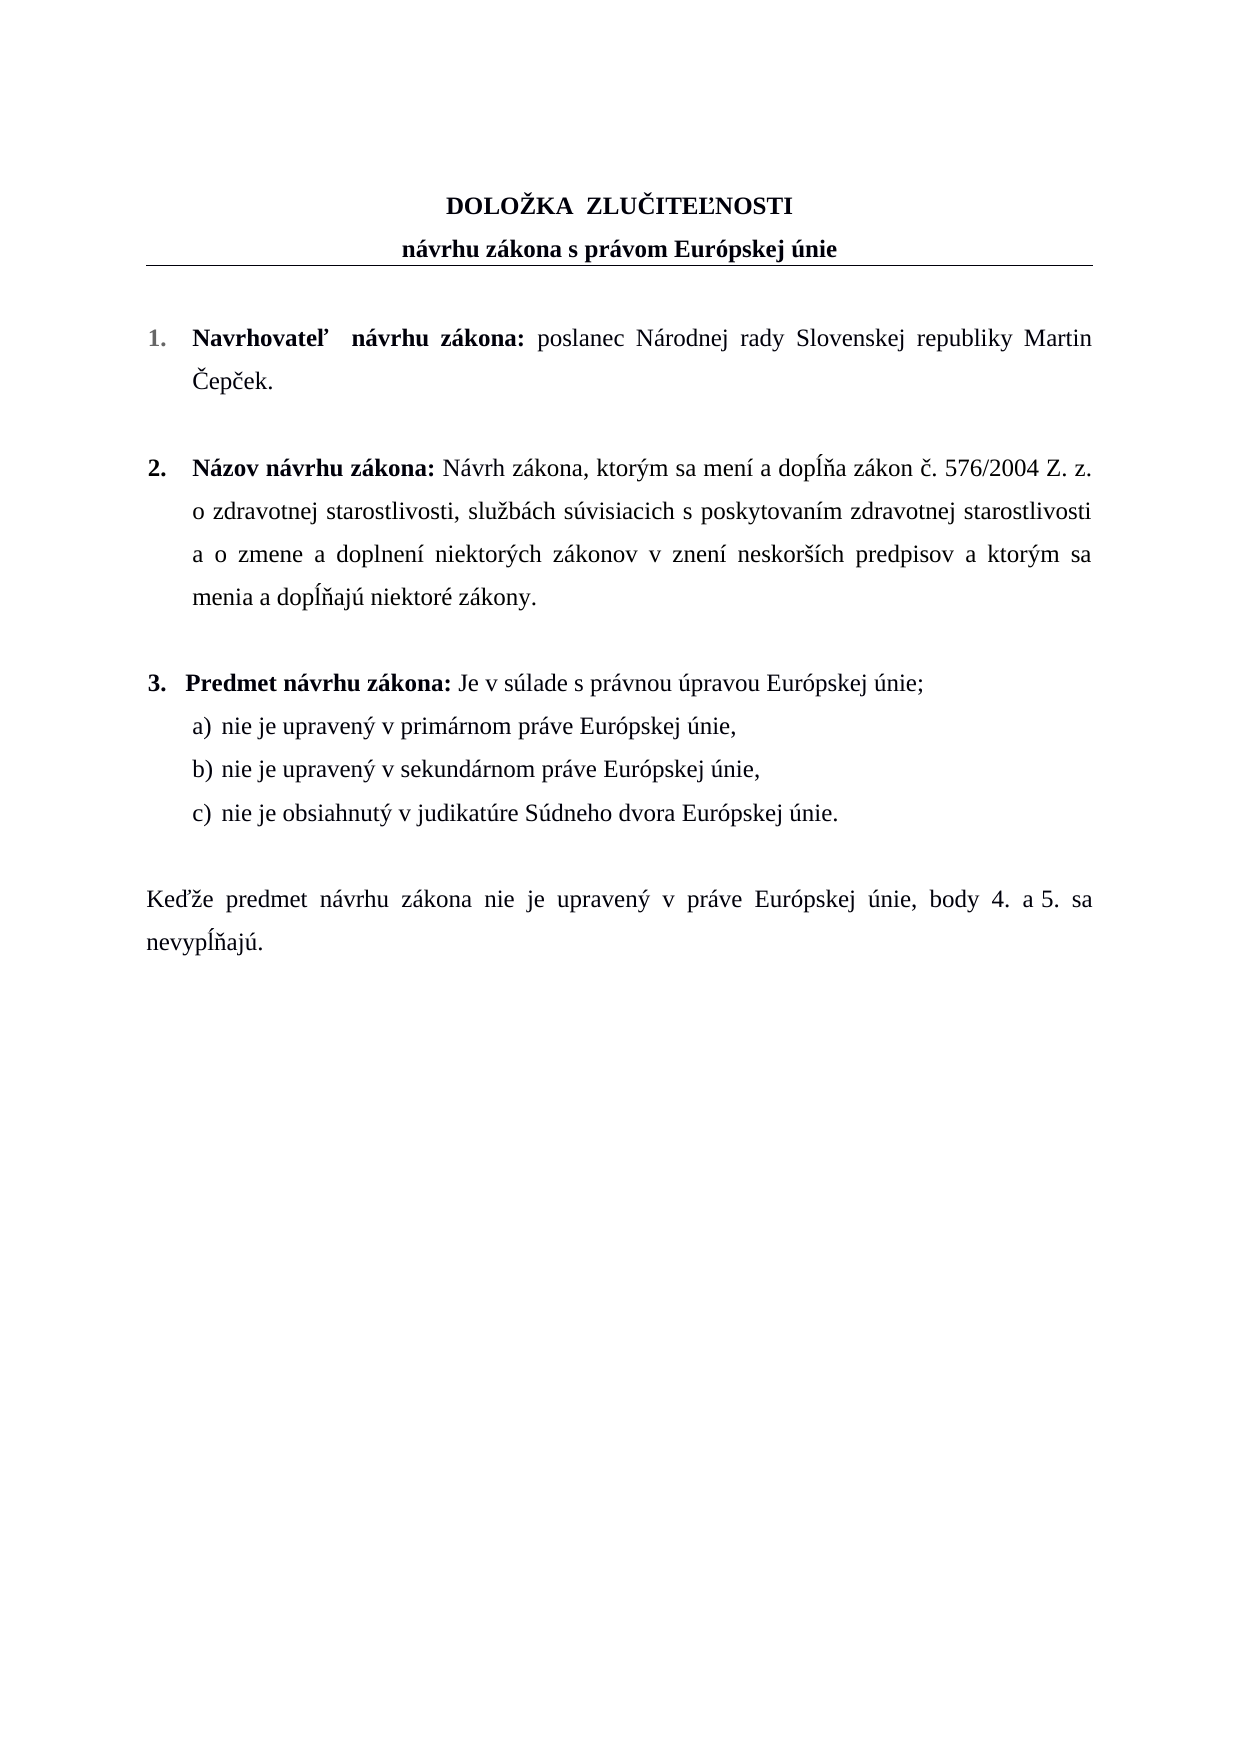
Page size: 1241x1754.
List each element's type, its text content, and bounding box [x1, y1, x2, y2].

list nie je obsiahnutý v judikatúre Súdneho dvora Európskej únie. [192, 798, 1093, 826]
list nie je upravený v sekundárnom práve Európskej únie, [192, 754, 1093, 783]
list Názov návrhu zákona: Návrh zákona, ktorým sa mení a dopĺňa zákon č. 576/2004 Z. z. o zdravotnej starostlivosti, službách súvisiacich s poskytovaním zdravotnej starostlivosti a o zmene a doplnení niektorých zákonov v znení neskorších predpisov a ktorým sa menia a dopĺňajú niektoré zákony. [148, 453, 1093, 611]
list nie je upravený v primárnom práve Európskej únie, [192, 711, 1093, 740]
list Navrhovateľ návrhu zákona: poslanec Národnej rady Slovenskej republiky Martin Čepček. [148, 323, 1093, 395]
text 3. Predmet návrhu zákona: Je v súlade s právnou úpravou Európskej únie; [148, 668, 1093, 697]
text Keďže predmet návrhu zákona nie je upravený v práve Európskej únie, body 4. a 5. sa nevypĺňajú. [146, 884, 1093, 956]
text DOLOŽKA ZLUČITEĽNOSTI [146, 191, 1093, 219]
text návrhu zákona s právom Európskej únie [146, 234, 1093, 265]
